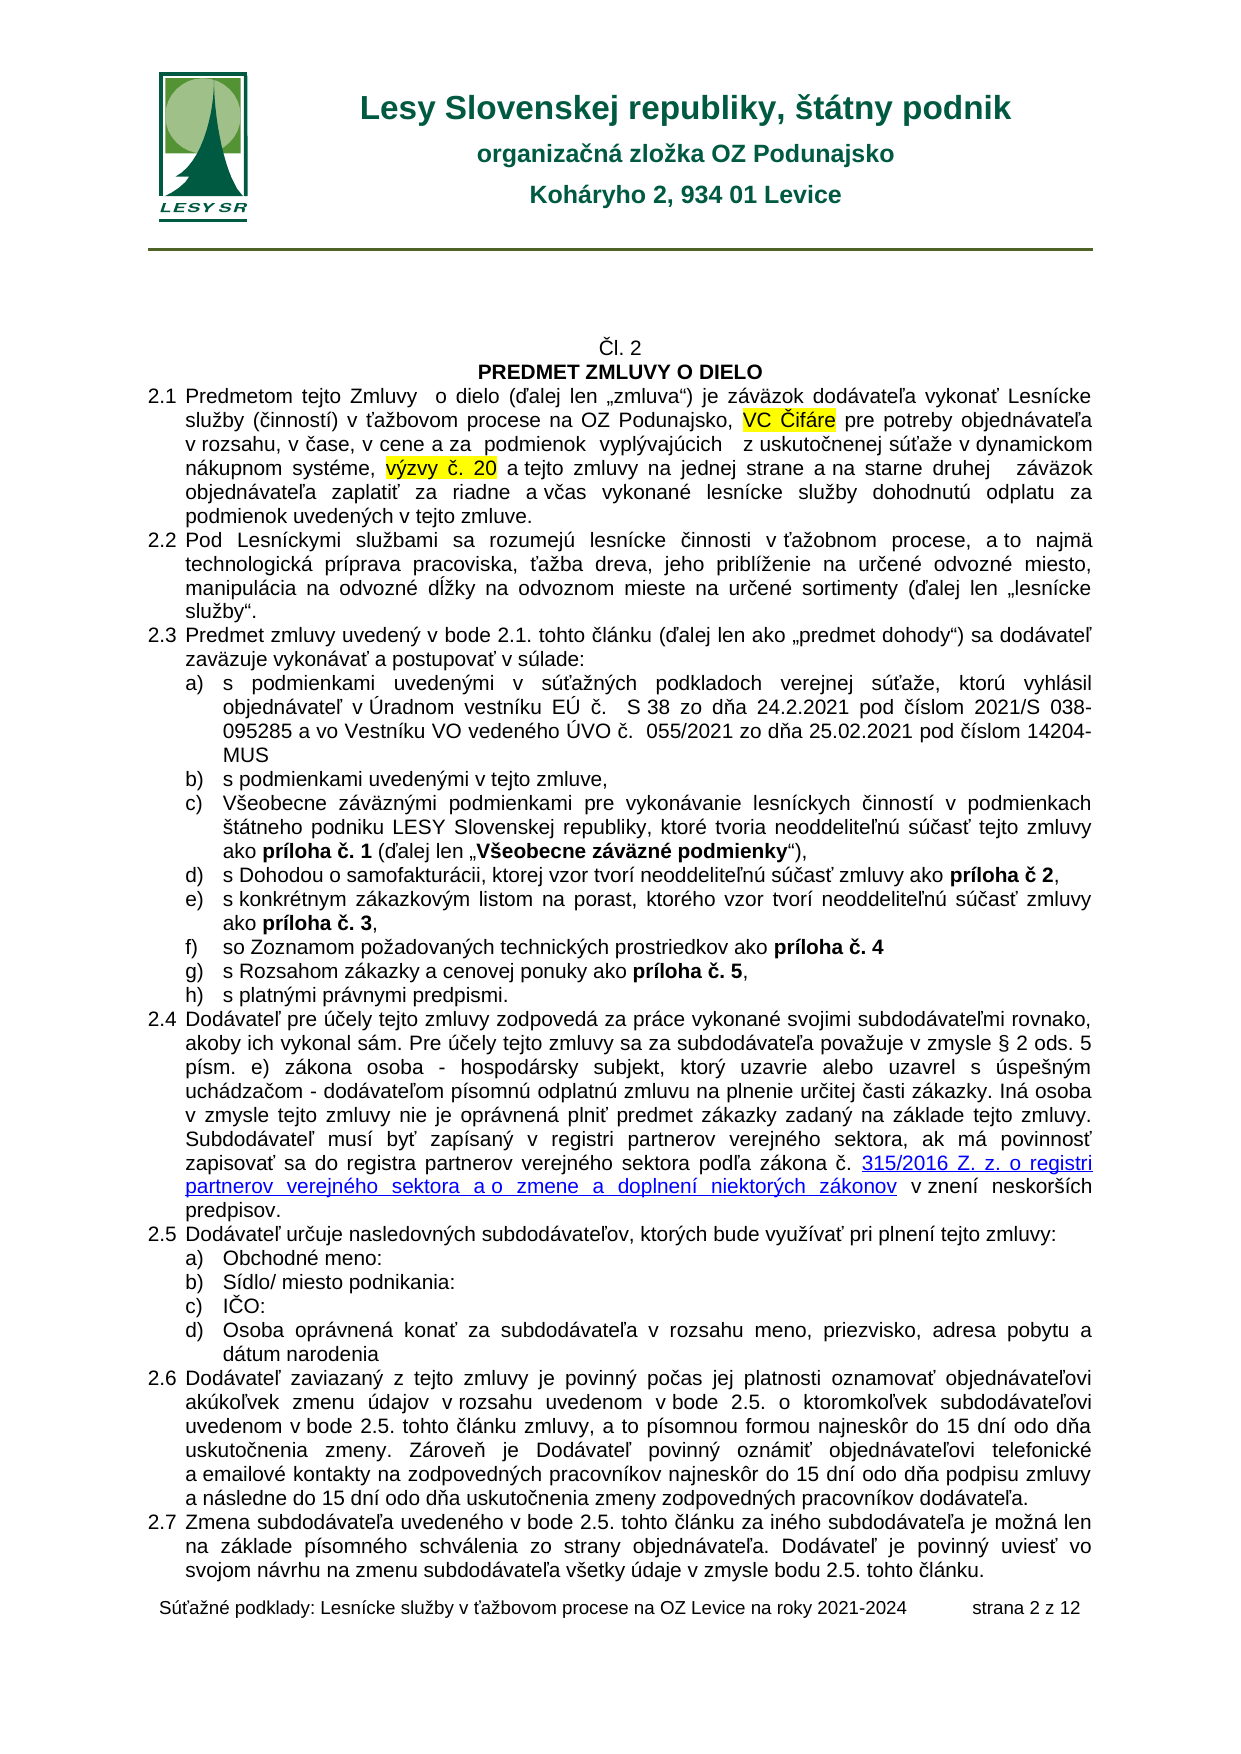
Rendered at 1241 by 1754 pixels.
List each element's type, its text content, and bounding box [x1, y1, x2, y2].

list Obchodné meno: [185, 1246, 1093, 1270]
text PREDMET ZMLUVY O DIELO [148, 360, 1093, 384]
list Všeobecne záväznými podmienkami pre vykonávanie lesníckych činností v podmienkach štátneho podniku LESY Slovenskej republiky, ktoré tvoria neoddeliteľnú súčasť tejto zmluvy ako príloha č. 1 (ďalej len „Všeobecne záväzné podmienky“), [185, 791, 1093, 863]
list s podmienkami uvedenými v tejto zmluve, [185, 767, 1093, 791]
list s Rozsahom zákazky a cenovej ponuky ako príloha č. 5, [185, 959, 1093, 983]
list Osoba oprávnená konať za subdodávateľa v rozsahu meno, priezvisko, adresa pobytu a dátum narodenia [185, 1318, 1093, 1366]
list Sídlo/ miesto podnikania: [185, 1270, 1093, 1294]
list Dodávateľ pre účely tejto zmluvy zodpovedá za práce vykonané svojimi subdodávateľmi rovnako, akoby ich vykonal sám. Pre účely tejto zmluvy sa za subdodávateľa považuje v zmysle § 2 ods. 5 písm. e) zákona osoba - hospodársky subjekt, ktorý uzavrie alebo uzavrel s úspešným uchádzačom - dodávateľom písomnú odplatnú zmluvu na plnenie určitej časti zákazky. Iná osoba v zmysle tejto zmluvy nie je oprávnená plniť predmet zákazky zadaný na základe tejto zmluvy. Subdodávateľ musí byť zapísaný v registri partnerov verejného sektora, ak má povinnosť zapisovať sa do registra partnerov verejného sektora podľa zákona č. 315/2016 Z. z. o registri partnerov verejného sektora a o zmene a doplnení niektorých zákonov v znení neskorších predpisov. [148, 1007, 1093, 1222]
list Pod Lesníckymi službami sa rozumejú lesnícke činnosti v ťažobnom procese, a to najmä technologická príprava pracoviska, ťažba dreva, jeho priblíženie na určené odvozné miesto, manipulácia na odvozné dĺžky na odvoznom mieste na určené sortimenty (ďalej len „lesnícke služby“. [148, 527, 1093, 623]
list s platnými právnymi predpismi. [185, 983, 1093, 1007]
list so Zoznamom požadovaných technických prostriedkov ako príloha č. 4 [185, 935, 1093, 959]
list s podmienkami uvedenými v súťažných podkladoch verejnej súťaže, ktorú vyhlásil objednávateľ v Úradnom vestníku EÚ č. S 38 zo dňa 24.2.2021 pod číslom 2021/S 038-095285 a vo Vestníku VO vedeného ÚVO č. 055/2021 zo dňa 25.02.2021 pod číslom 14204-MUS [185, 671, 1093, 767]
list Zmena subdodávateľa uvedeného v bode 2.5. tohto článku za iného subdodávateľa je možná len na základe písomného schválenia zo strany objednávateľa. Dodávateľ je povinný uviesť vo svojom návrhu na zmenu subdodávateľa všetky údaje v zmysle bodu 2.5. tohto článku. [148, 1510, 1093, 1582]
list Dodávateľ zaviazaný z tejto zmluvy je povinný počas jej platnosti oznamovať objednávateľovi akúkoľvek zmenu údajov v rozsahu uvedenom v bode 2.5. o ktoromkoľvek subdodávateľovi uvedenom v bode 2.5. tohto článku zmluvy, a to písomnou formou najneskôr do 15 dní odo dňa uskutočnenia zmeny. Zároveň je Dodávateľ povinný oznámiť objednávateľovi telefonické a emailové kontakty na zodpovedných pracovníkov najneskôr do 15 dní odo dňa podpisu zmluvy a následne do 15 dní odo dňa uskutočnenia zmeny zodpovedných pracovníkov dodávateľa. [148, 1366, 1093, 1510]
list Dodávateľ určuje nasledovných subdodávateľov, ktorých bude využívať pri plnení tejto zmluvy: [148, 1222, 1093, 1246]
subtitle Čl. 2 [148, 336, 1093, 360]
list Predmet zmluvy uvedený v bode 2.1. tohto článku (ďalej len ako „predmet dohody“) sa dodávateľ zaväzuje vykonávať a postupovať v súlade: [148, 623, 1093, 671]
list IČO: [185, 1294, 1093, 1318]
list Predmetom tejto Zmluvy o dielo (ďalej len „zmluva“) je záväzok dodávateľa vykonať Lesnícke služby (činností) v ťažbovom procese na OZ Podunajsko, VC Čifáre pre potreby objednávateľa v rozsahu, v čase, v cene a za podmienok vyplývajúcich z uskutočnenej súťaže v dynamickom nákupnom systéme, výzvy č. 20 a tejto zmluvy na jednej strane a na starne druhej záväzok objednávateľa zaplatiť za riadne a včas vykonané lesnícke služby dohodnutú odplatu za podmienok uvedených v tejto zmluve. [148, 384, 1093, 527]
list s konkrétnym zákazkovým listom na porast, ktorého vzor tvorí neoddeliteľnú súčasť zmluvy ako príloha č. 3, [185, 887, 1093, 935]
list s Dohodou o samofakturácii, ktorej vzor tvorí neoddeliteľnú súčasť zmluvy ako príloha č 2, [185, 863, 1093, 887]
